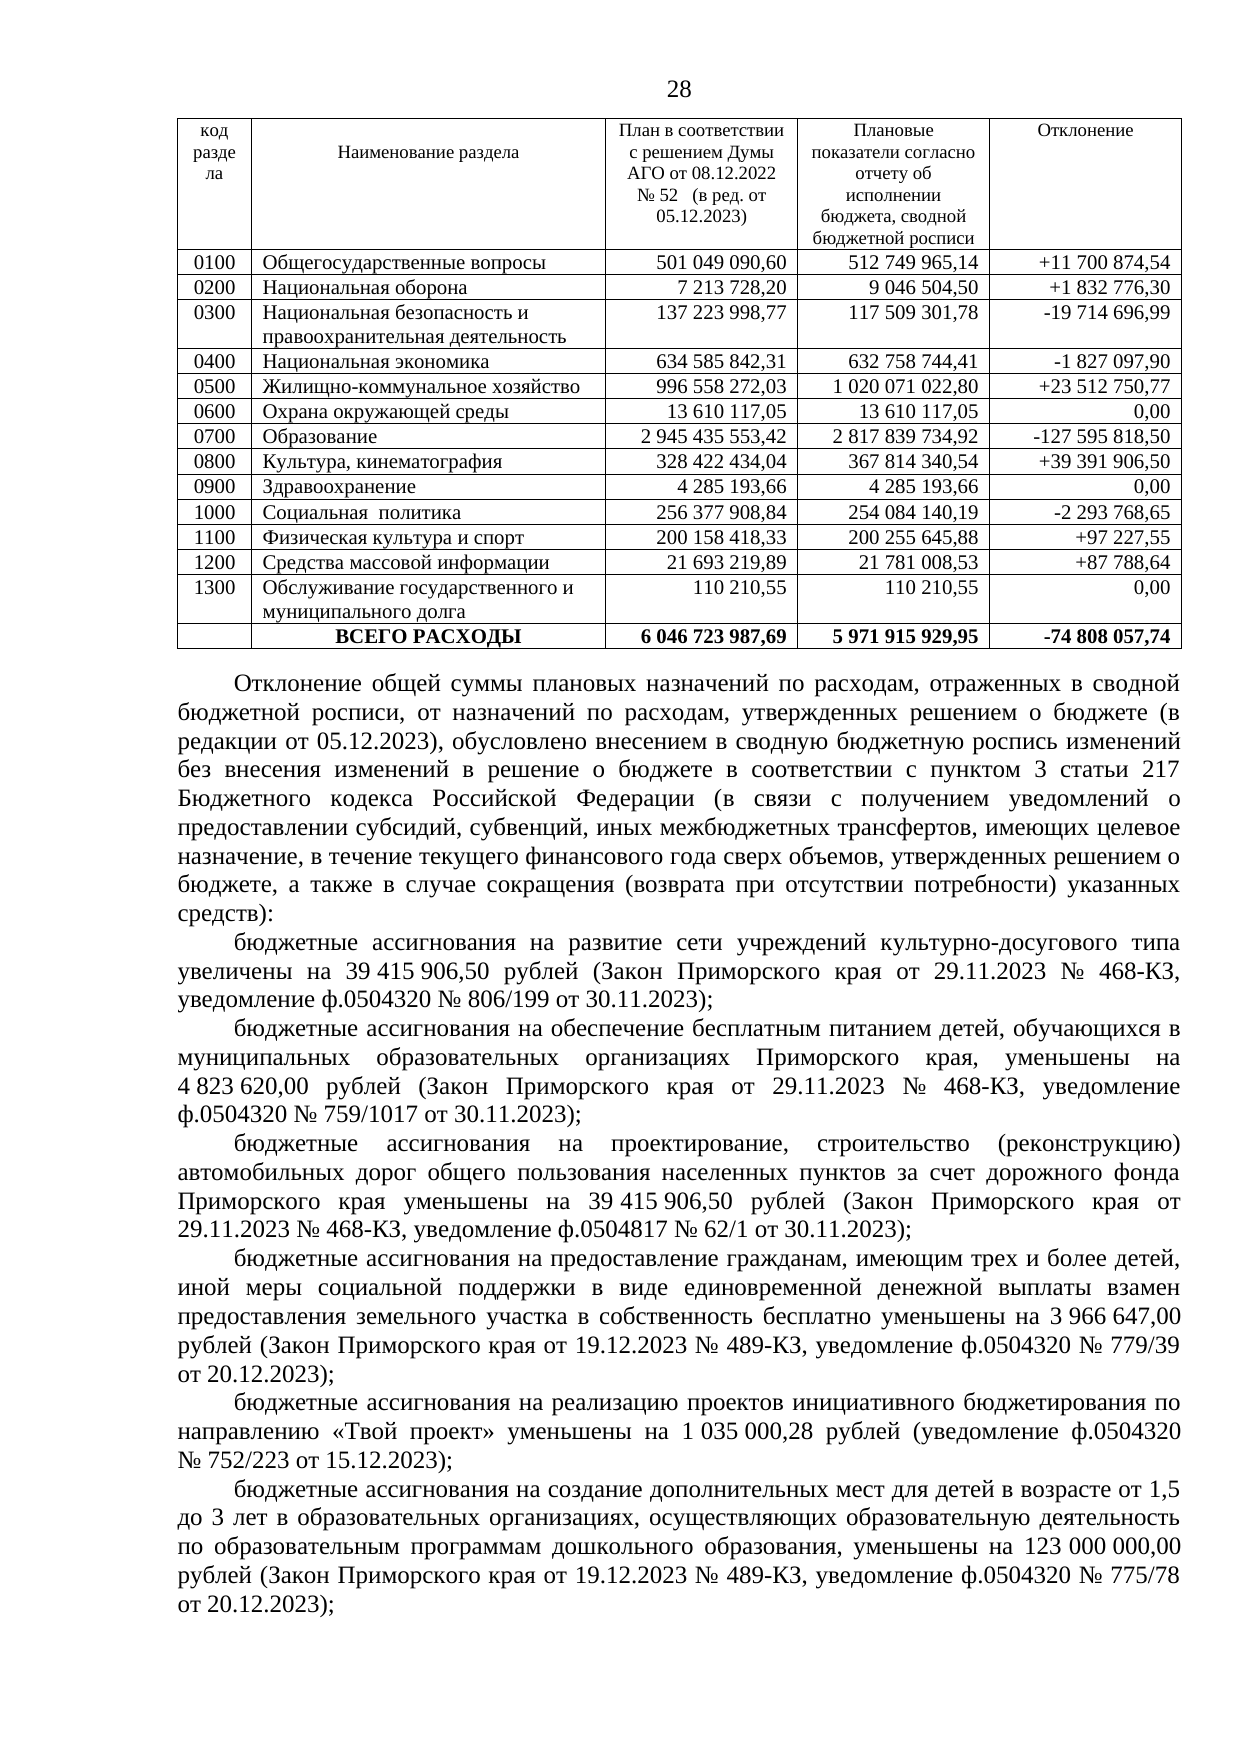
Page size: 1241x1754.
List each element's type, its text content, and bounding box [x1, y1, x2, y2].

table_cell +97 227,55 [990, 525, 1181, 549]
table_cell -1 827 097,90 [990, 349, 1181, 373]
table_cell Национальная экономика [252, 349, 605, 373]
table_cell 21 781 008,53 [798, 550, 989, 574]
table_cell Средства массовой информации [252, 550, 605, 574]
table_cell 0700 [178, 424, 251, 448]
table_cell 13 610 117,05 [798, 399, 989, 423]
table_cell 1300 [178, 575, 251, 623]
table_cell Обслуживание государственного и муниципального долга [252, 575, 605, 623]
table_cell Национальная оборона [252, 275, 605, 299]
table_cell 0900 [178, 475, 251, 498]
table_cell 1100 [178, 525, 251, 549]
table_cell 200 255 645,88 [798, 525, 989, 549]
table_cell -127 595 818,50 [990, 424, 1181, 448]
table_cell 1200 [178, 550, 251, 574]
table_cell 512 749 965,14 [798, 250, 989, 274]
table_cell 13 610 117,05 [606, 399, 797, 423]
text бюджетные ассигнования на реализацию проектов инициативного бюджетирования по направлению «Твой проект» уменьшены на 1 035 000,28 рублей (уведомление ф.0504320 № 752/223 от 15.12.2023); [177, 1387, 1181, 1474]
table_cell Социальная политика [252, 500, 605, 524]
table_cell Здравоохранение [252, 475, 605, 498]
table_cell -19 714 696,99 [990, 300, 1181, 348]
table_cell ВСЕГО РАСХОДЫ [252, 624, 605, 648]
table_cell 0,00 [990, 399, 1181, 423]
table_cell 328 422 434,04 [606, 449, 797, 473]
table_cell 110 210,55 [798, 575, 989, 623]
table_cell Общегосударственные вопросы [252, 250, 605, 274]
table_cell Национальная безопасность и правоохранительная деятельность [252, 300, 605, 348]
table_cell 367 814 340,54 [798, 449, 989, 473]
table_cell 0400 [178, 349, 251, 373]
table_cell 0100 [178, 250, 251, 274]
text бюджетные ассигнования на развитие сети учреждений культурно-досугового типа увеличены на 39 415 906,50 рублей (Закон Приморского края от 29.11.2023 № 468-КЗ, уведомление ф.0504320 № 806/199 от 30.11.2023); [177, 927, 1181, 1013]
table_cell 4 285 193,66 [606, 475, 797, 498]
table_cell 0,00 [990, 475, 1181, 498]
table_cell 110 210,55 [606, 575, 797, 623]
table_cell 0200 [178, 275, 251, 299]
table_cell +11 700 874,54 [990, 250, 1181, 274]
table_cell 1 020 071 022,80 [798, 374, 989, 398]
table_cell 2 817 839 734,92 [798, 424, 989, 448]
text бюджетные ассигнования на создание дополнительных мест для детей в возрасте от 1,5 до 3 лет в образовательных организациях, осуществляющих образовательную деятельность по образовательным программам дошкольного образования, уменьшены на 123 000 000,00 рублей (Закон Приморского края от 19.12.2023 № 489-КЗ, уведомление ф.0504320 № 775/78 от 20.12.2023); [177, 1474, 1181, 1617]
table_cell 7 213 728,20 [606, 275, 797, 299]
table_header Плановые показатели согласно отчету об исполнении бюджета, сводной бюджетной росписи [798, 119, 989, 248]
text бюджетные ассигнования на проектирование, строительство (реконструкцию) автомобильных дорог общего пользования населенных пунктов за счет дорожного фонда Приморского края уменьшены на 39 415 906,50 рублей (Закон Приморского края от 29.11.2023 № 468-КЗ, уведомление ф.0504817 № 62/1 от 30.11.2023); [177, 1128, 1181, 1243]
text бюджетные ассигнования на обеспечение бесплатным питанием детей, обучающихся в муниципальных образовательных организациях Приморского края, уменьшены на 4 823 620,00 рублей (Закон Приморского края от 29.11.2023 № 468-КЗ, уведомление ф.0504320 № 759/1017 от 30.11.2023); [177, 1013, 1181, 1128]
table_cell 21 693 219,89 [606, 550, 797, 574]
table_cell 0800 [178, 449, 251, 473]
table_header План в соответствии с решением Думы АГО от 08.12.2022 № 52 (в ред. от 05.12.2023) [606, 119, 797, 248]
table_cell -2 293 768,65 [990, 500, 1181, 524]
table_cell Образование [252, 424, 605, 448]
table_cell 256 377 908,84 [606, 500, 797, 524]
table_cell 117 509 301,78 [798, 300, 989, 348]
table_cell +39 391 906,50 [990, 449, 1181, 473]
table_cell 634 585 842,31 [606, 349, 797, 373]
table_cell +23 512 750,77 [990, 374, 1181, 398]
table_cell 0,00 [990, 575, 1181, 623]
table_cell Охрана окружающей среды [252, 399, 605, 423]
table_cell 137 223 998,77 [606, 300, 797, 348]
table_cell 1000 [178, 500, 251, 524]
table_cell 9 046 504,50 [798, 275, 989, 299]
table_cell 0500 [178, 374, 251, 398]
table_cell 996 558 272,03 [606, 374, 797, 398]
table_header Отклонение [990, 119, 1181, 248]
table_cell 0300 [178, 300, 251, 348]
text бюджетные ассигнования на предоставление гражданам, имеющим трех и более детей, иной меры социальной поддержки в виде единовременной денежной выплаты взамен предоставления земельного участка в собственность бесплатно уменьшены на 3 966 647,00 рублей (Закон Приморского края от 19.12.2023 № 489-КЗ, уведомление ф.0504320 № 779/39 от 20.12.2023); [177, 1243, 1181, 1387]
table_cell +87 788,64 [990, 550, 1181, 574]
table_cell 5 971 915 929,95 [798, 624, 989, 648]
table_cell Культура, кинематография [252, 449, 605, 473]
text Отклонение общей суммы плановых назначений по расходам, отраженных в сводной бюджетной росписи, от назначений по расходам, утвержденных решением о бюджете (в редакции от 05.12.2023), обусловлено внесением в сводную бюджетную роспись изменений без внесения изменений в решение о бюджете в соответствии с пунктом 3 статьи 217 Бюджетного кодекса Российской Федерации (в связи с получением уведомлений о предоставлении субсидий, субвенций, иных межбюджетных трансфертов, имеющих целевое назначение, в течение текущего финансового года сверх объемов, утвержденных решением о бюджете, а также в случае сокращения (возврата при отсутствии потребности) указанных средств): [177, 668, 1181, 927]
table_cell 0600 [178, 399, 251, 423]
table_cell [178, 624, 251, 648]
table_cell 200 158 418,33 [606, 525, 797, 549]
table_cell 6 046 723 987,69 [606, 624, 797, 648]
table_header код раздела [178, 119, 251, 248]
table_cell 632 758 744,41 [798, 349, 989, 373]
table_cell 501 049 090,60 [606, 250, 797, 274]
table_cell -74 808 057,74 [990, 624, 1181, 648]
table_header Наименование раздела [252, 119, 605, 248]
table_cell Физическая культура и спорт [252, 525, 605, 549]
table_cell 254 084 140,19 [798, 500, 989, 524]
table_cell 4 285 193,66 [798, 475, 989, 498]
table_cell Жилищно-коммунальное хозяйство [252, 374, 605, 398]
table_cell +1 832 776,30 [990, 275, 1181, 299]
table_cell 2 945 435 553,42 [606, 424, 797, 448]
